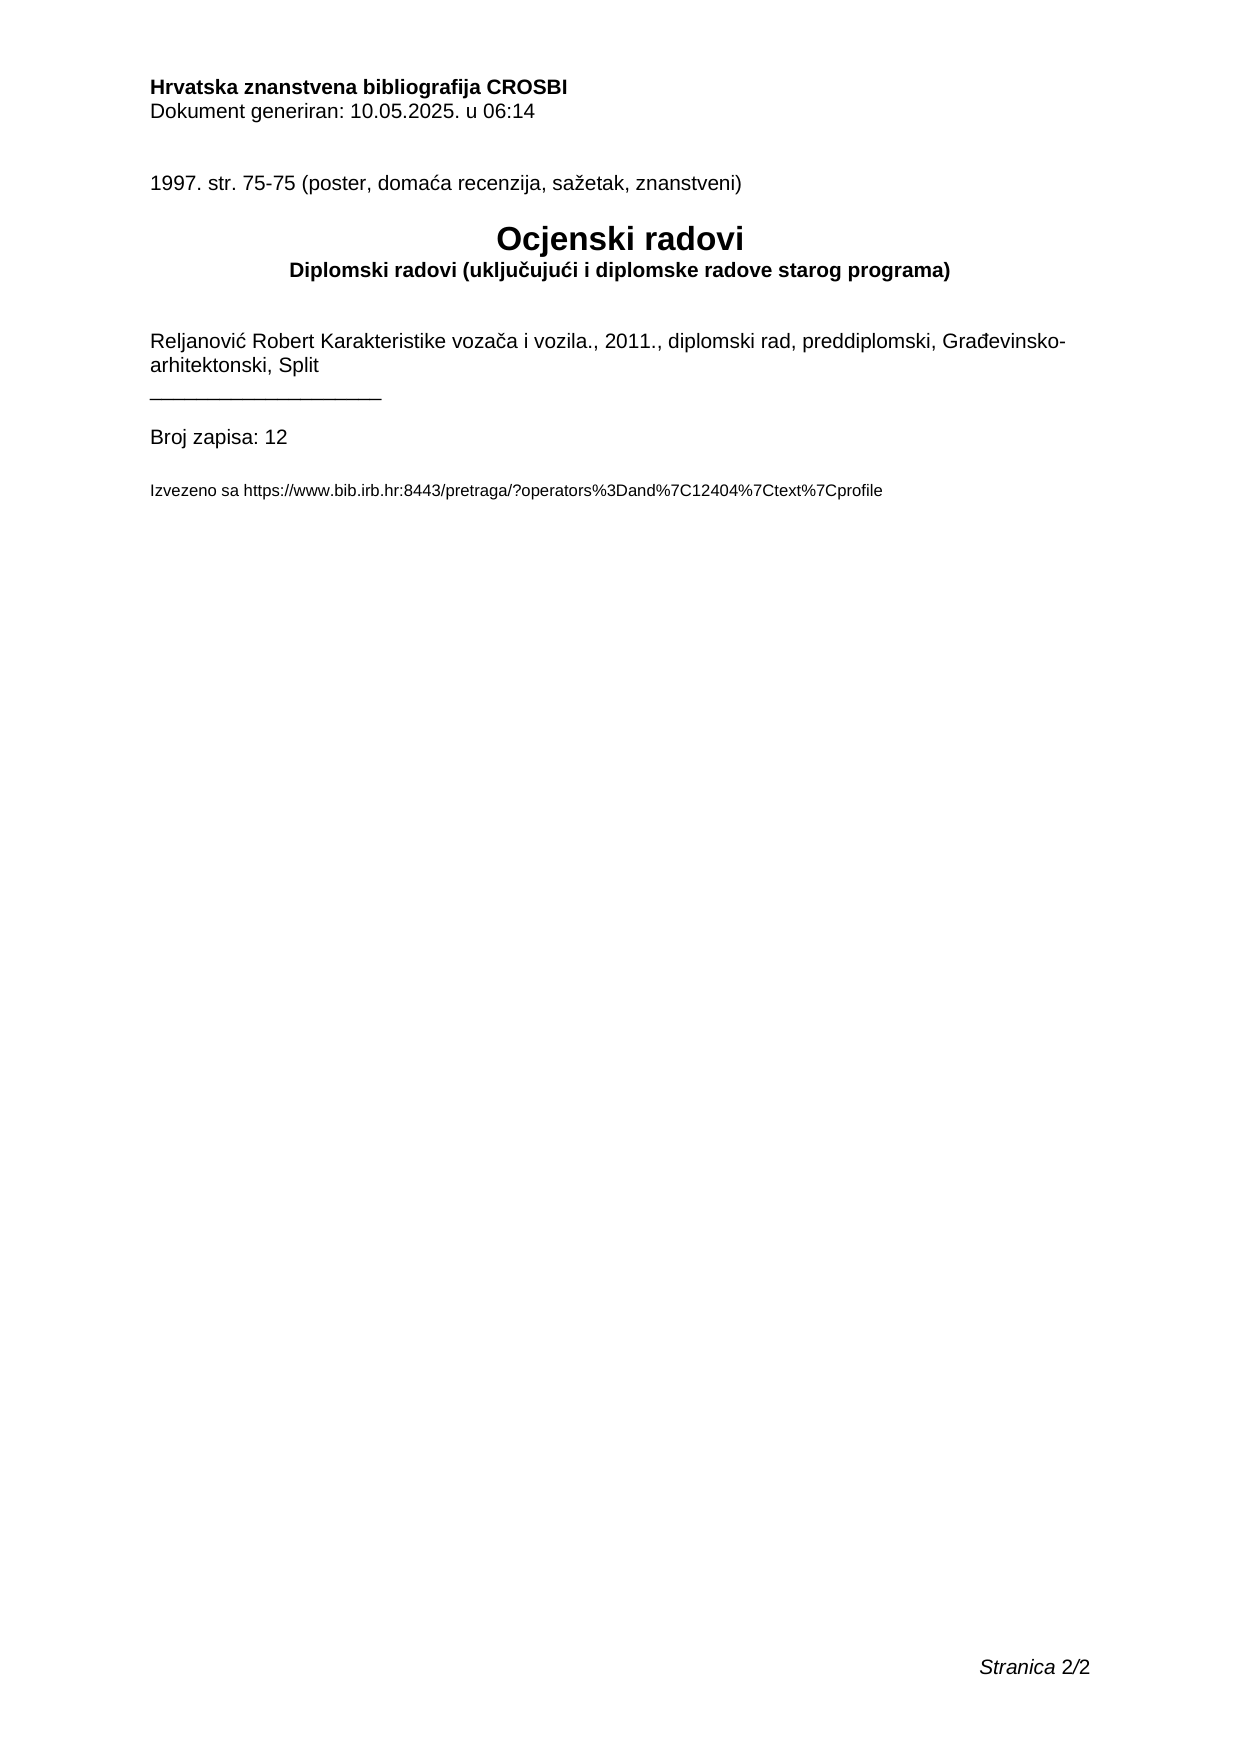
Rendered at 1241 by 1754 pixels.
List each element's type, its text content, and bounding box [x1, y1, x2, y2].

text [150, 171, 1090, 195]
text Broj zapisa: 12 [150, 425, 1090, 449]
subtitle Ocjenski radovi [150, 219, 1090, 257]
text Izvezeno sa https://www.bib.irb.hr:8443/pretraga/?operators%3Dand%7C12404%7Ctext%7Cprofile [150, 480, 1090, 499]
text Reljanović Robert [150, 329, 1090, 377]
subtitle Diplomski radovi (uključujući i diplomske radove starog programa) [150, 257, 1090, 281]
text ____________________ [150, 377, 1090, 401]
